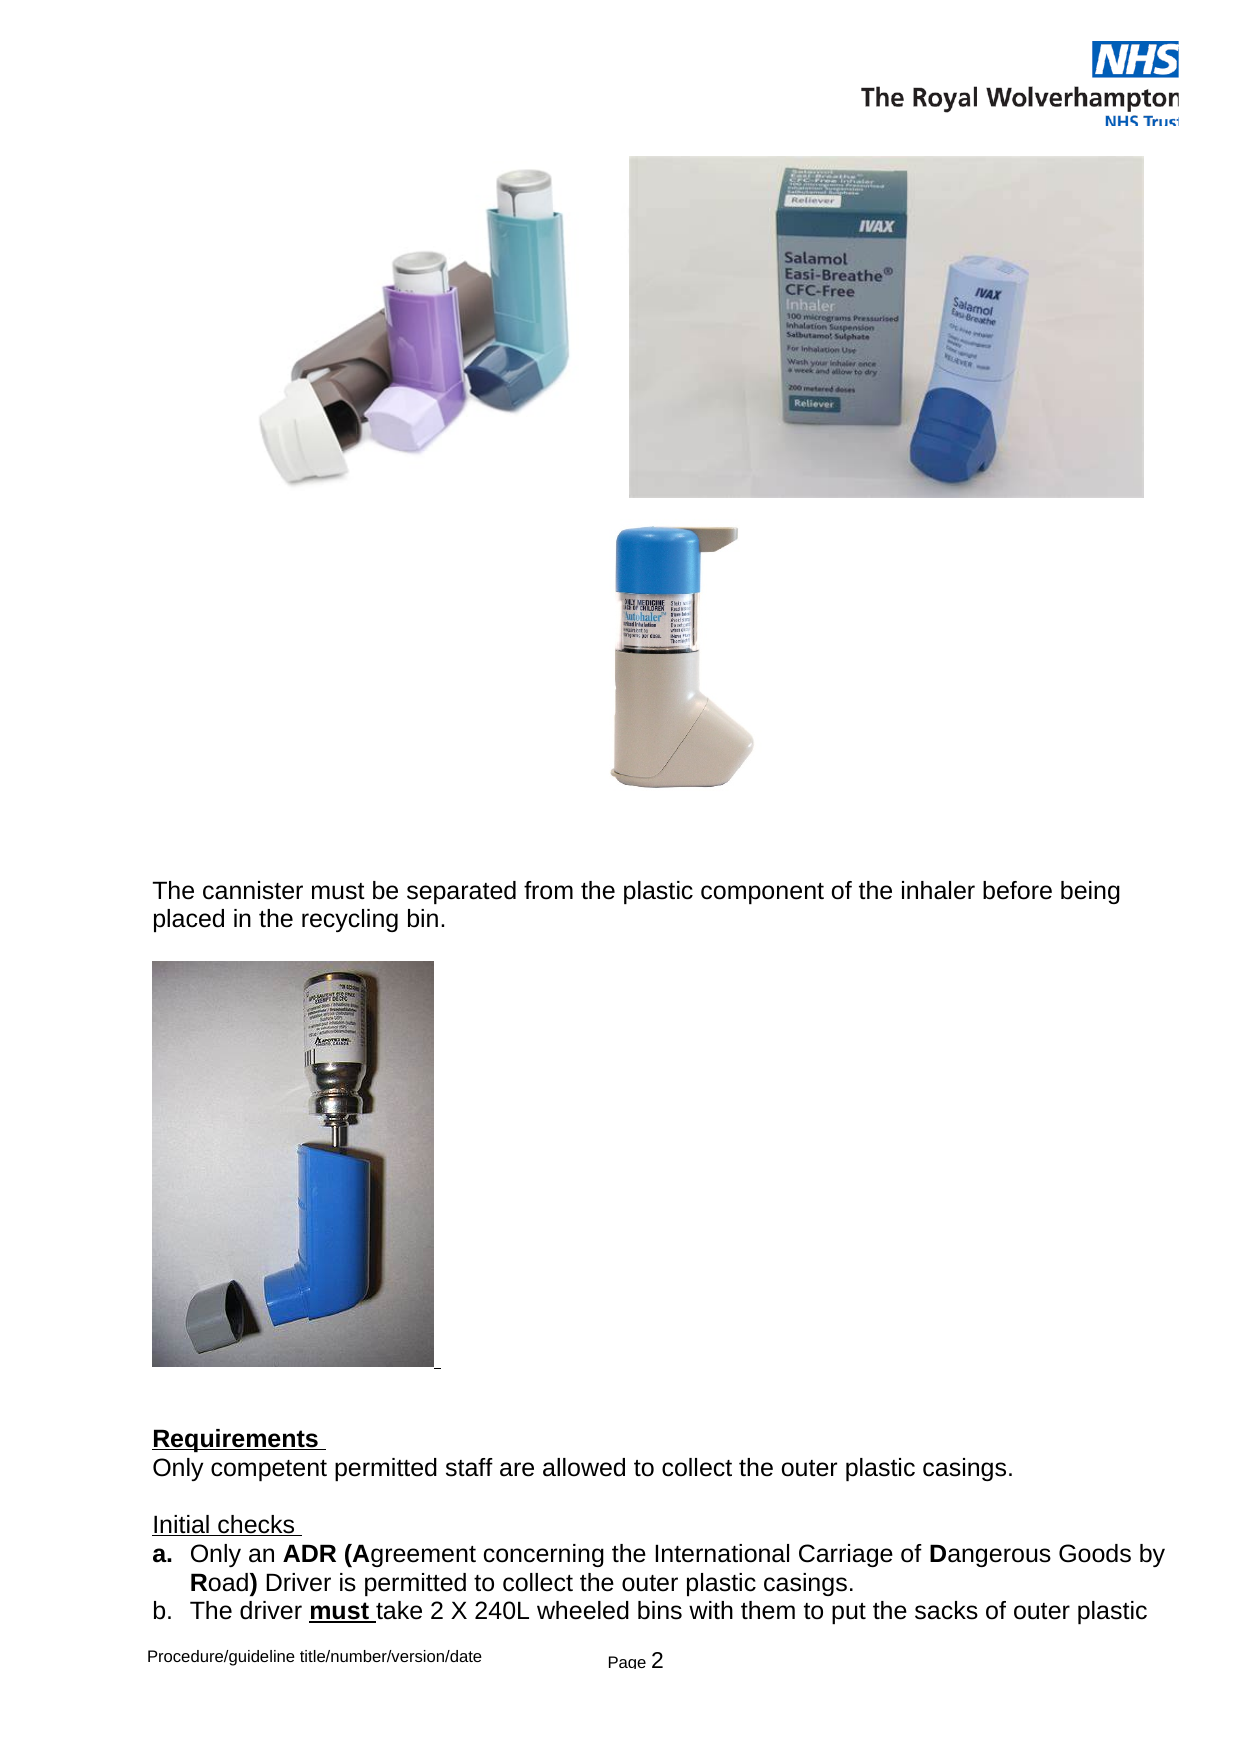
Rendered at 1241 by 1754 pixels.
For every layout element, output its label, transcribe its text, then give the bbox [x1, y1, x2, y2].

list Only an ADR (Agreement concerning the International Carriage of Dangerous Goods by Road) Driver is permitted to collect the outer plastic casings. [152, 1539, 1194, 1596]
text The cannister must be separated from the plastic component of the inhaler before being placed in the recycling bin. [152, 876, 1194, 933]
text Requirements [152, 1424, 1194, 1452]
picture [860, 41, 1179, 126]
text Only competent permitted staff are allowed to collect the outer plastic casings. [152, 1452, 1194, 1481]
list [152, 1596, 1194, 1625]
text Initial checks [152, 1510, 1194, 1539]
picture [202, 156, 1144, 819]
picture [152, 961, 434, 1367]
